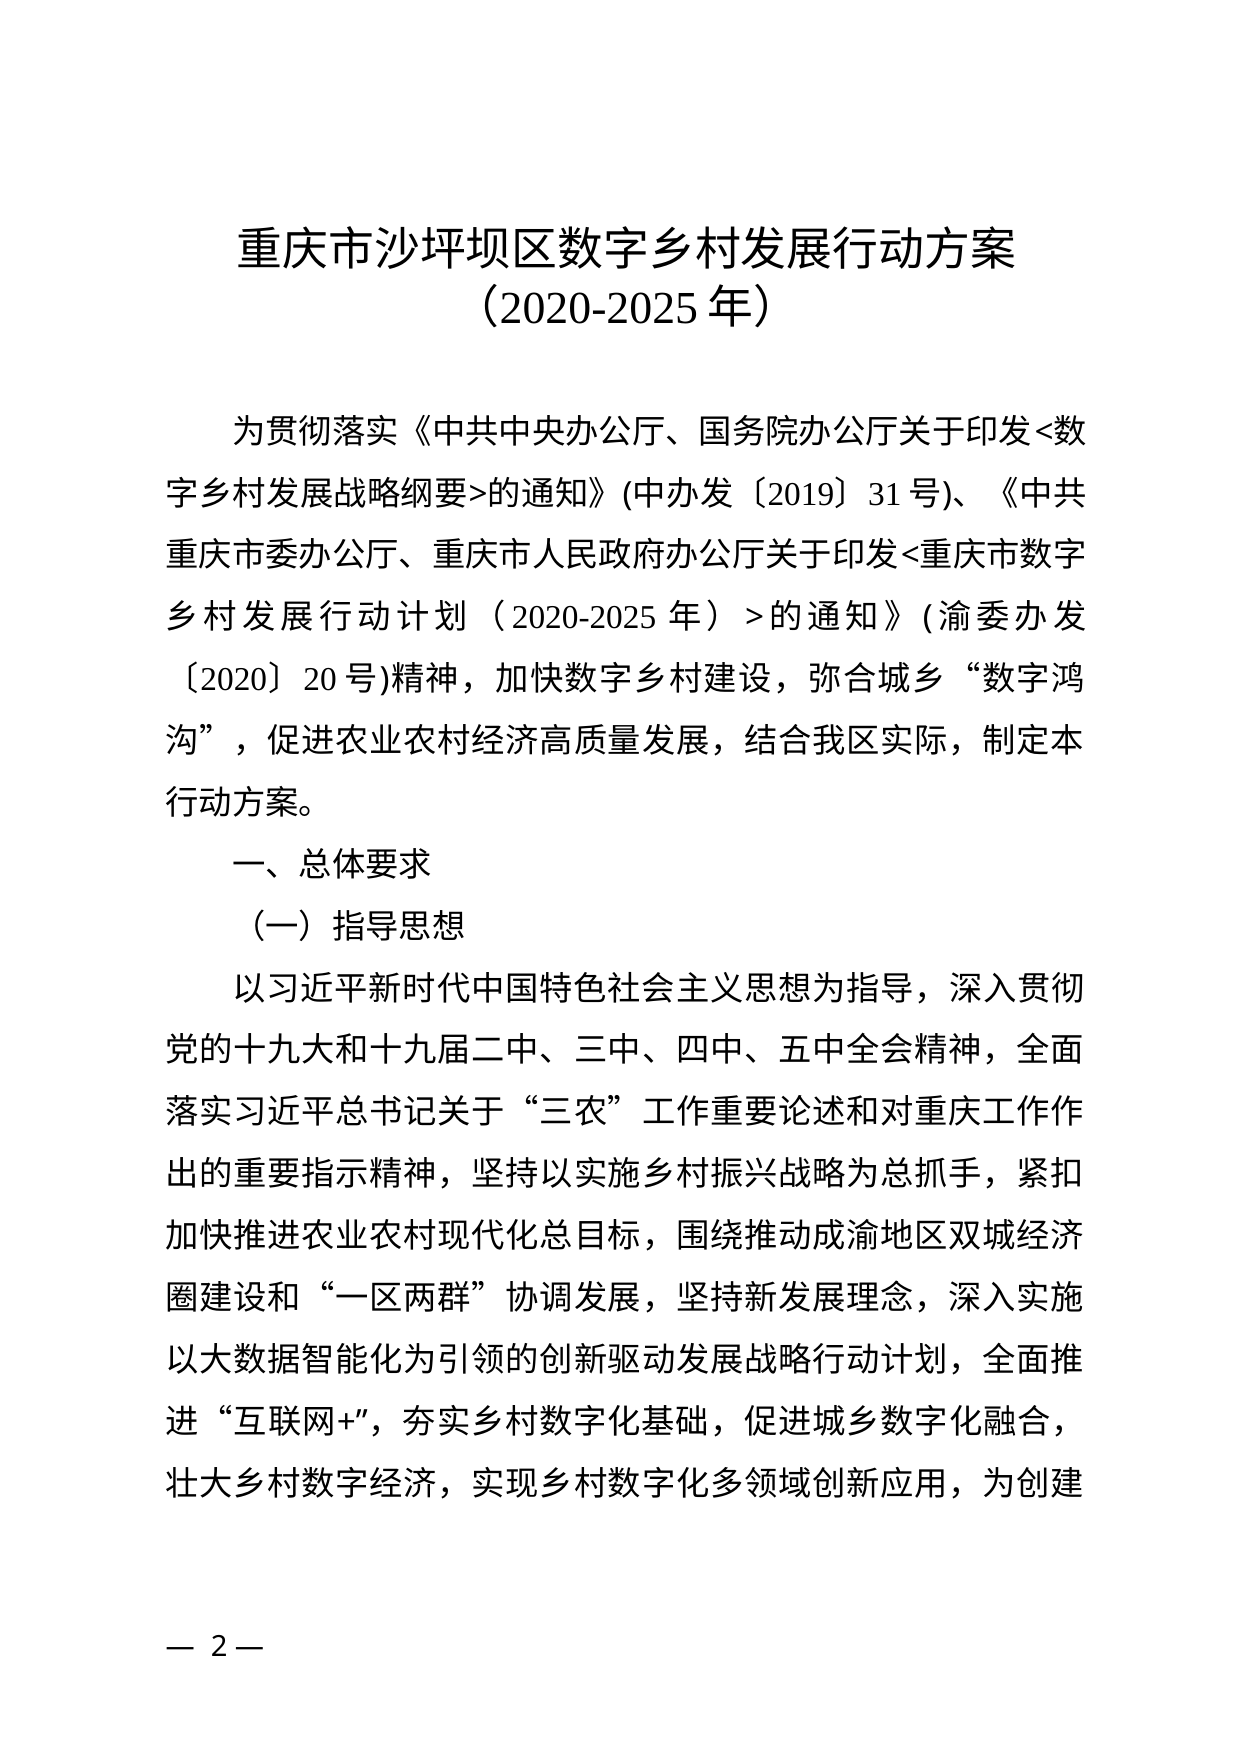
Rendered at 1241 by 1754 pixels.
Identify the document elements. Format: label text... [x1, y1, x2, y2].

text 为贯彻落实《中共中央办公厅、国务院办公厅关于印发<数字乡村发展战略纲要>的通知》(中办发〔2019〕31号)、《中共重庆市委办公厅、重庆市人民政府办公厅关于印发<重庆市数字乡村发展行动计划（2020-2025年）>的通知》(渝委办发〔2020〕20号)精神，加快数字乡村建设，弥合城乡“数字鸿沟”，促进农业农村经济高质量发展，结合我区实际，制定本行动方案。 [165, 393, 1087, 827]
text （一）指导思想 [165, 888, 1087, 950]
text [165, 950, 1087, 1507]
text （2020-2025年） [165, 277, 1087, 335]
text 重庆市沙坪坝区数字乡村发展行动方案 [165, 218, 1087, 277]
text 一、总体要求 [165, 827, 1087, 888]
